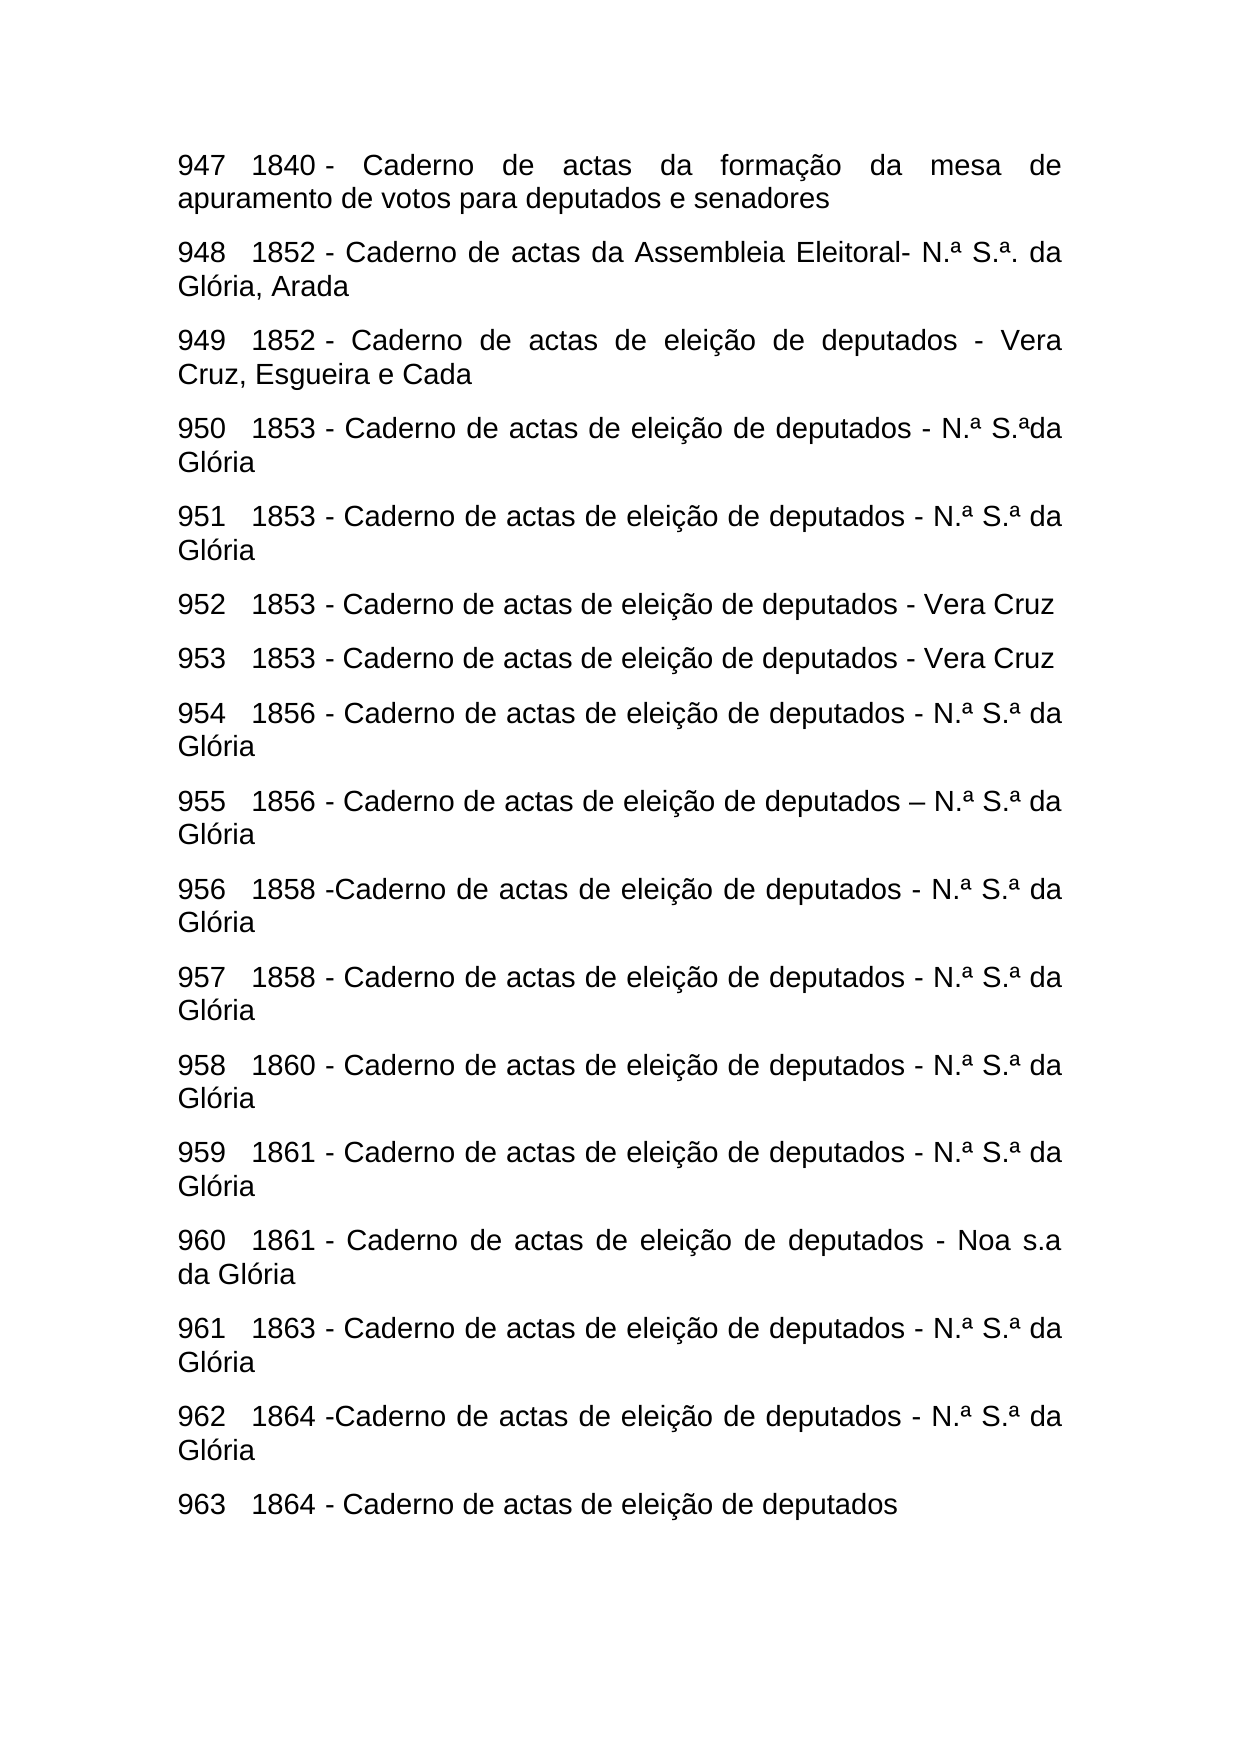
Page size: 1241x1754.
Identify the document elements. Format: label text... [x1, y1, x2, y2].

text 956 1858 -Caderno de actas de eleição de deputados - N.ª S.ª da Glória [177, 872, 1063, 939]
text 960 1861 - Caderno de actas de eleição de deputados - Noa s.a da Glória [177, 1223, 1063, 1291]
text 952 1853 - Caderno de actas de eleição de deputados - Vera Cruz [177, 587, 1063, 621]
text 953 1853 - Caderno de actas de eleição de deputados - Vera Cruz [177, 642, 1063, 675]
text 947 1840 - Caderno de actas da formação da mesa de apuramento de votos para deputados e senadores [177, 148, 1063, 215]
text 955 1856 - Caderno de actas de eleição de deputados – N.ª S.ª da Glória [177, 784, 1063, 851]
text 954 1856 - Caderno de actas de eleição de deputados - N.ª S.ª da Glória [177, 696, 1063, 763]
text 962 1864 -Caderno de actas de eleição de deputados - N.ª S.ª da Glória [177, 1399, 1063, 1466]
text 951 1853 - Caderno de actas de eleição de deputados - N.ª S.ª da Glória [177, 499, 1063, 566]
text 949 1852 - Caderno de actas de eleição de deputados - Vera Cruz, Esgueira e Cada [177, 323, 1063, 391]
text 958 1860 - Caderno de actas de eleição de deputados - N.ª S.ª da Glória [177, 1048, 1063, 1115]
text 957 1858 - Caderno de actas de eleição de deputados - N.ª S.ª da Glória [177, 960, 1063, 1027]
text 950 1853 - Caderno de actas de eleição de deputados - N.ª S.ªda Glória [177, 411, 1063, 478]
text 948 1852 - Caderno de actas da Assembleia Eleitoral- N.ª S.ª. da Glória, Arada [177, 236, 1063, 303]
text 959 1861 - Caderno de actas de eleição de deputados - N.ª S.ª da Glória [177, 1136, 1063, 1203]
text 963 1864 - Caderno de actas de eleição de deputados [177, 1487, 1063, 1521]
text 961 1863 - Caderno de actas de eleição de deputados - N.ª S.ª da Glória [177, 1311, 1063, 1378]
